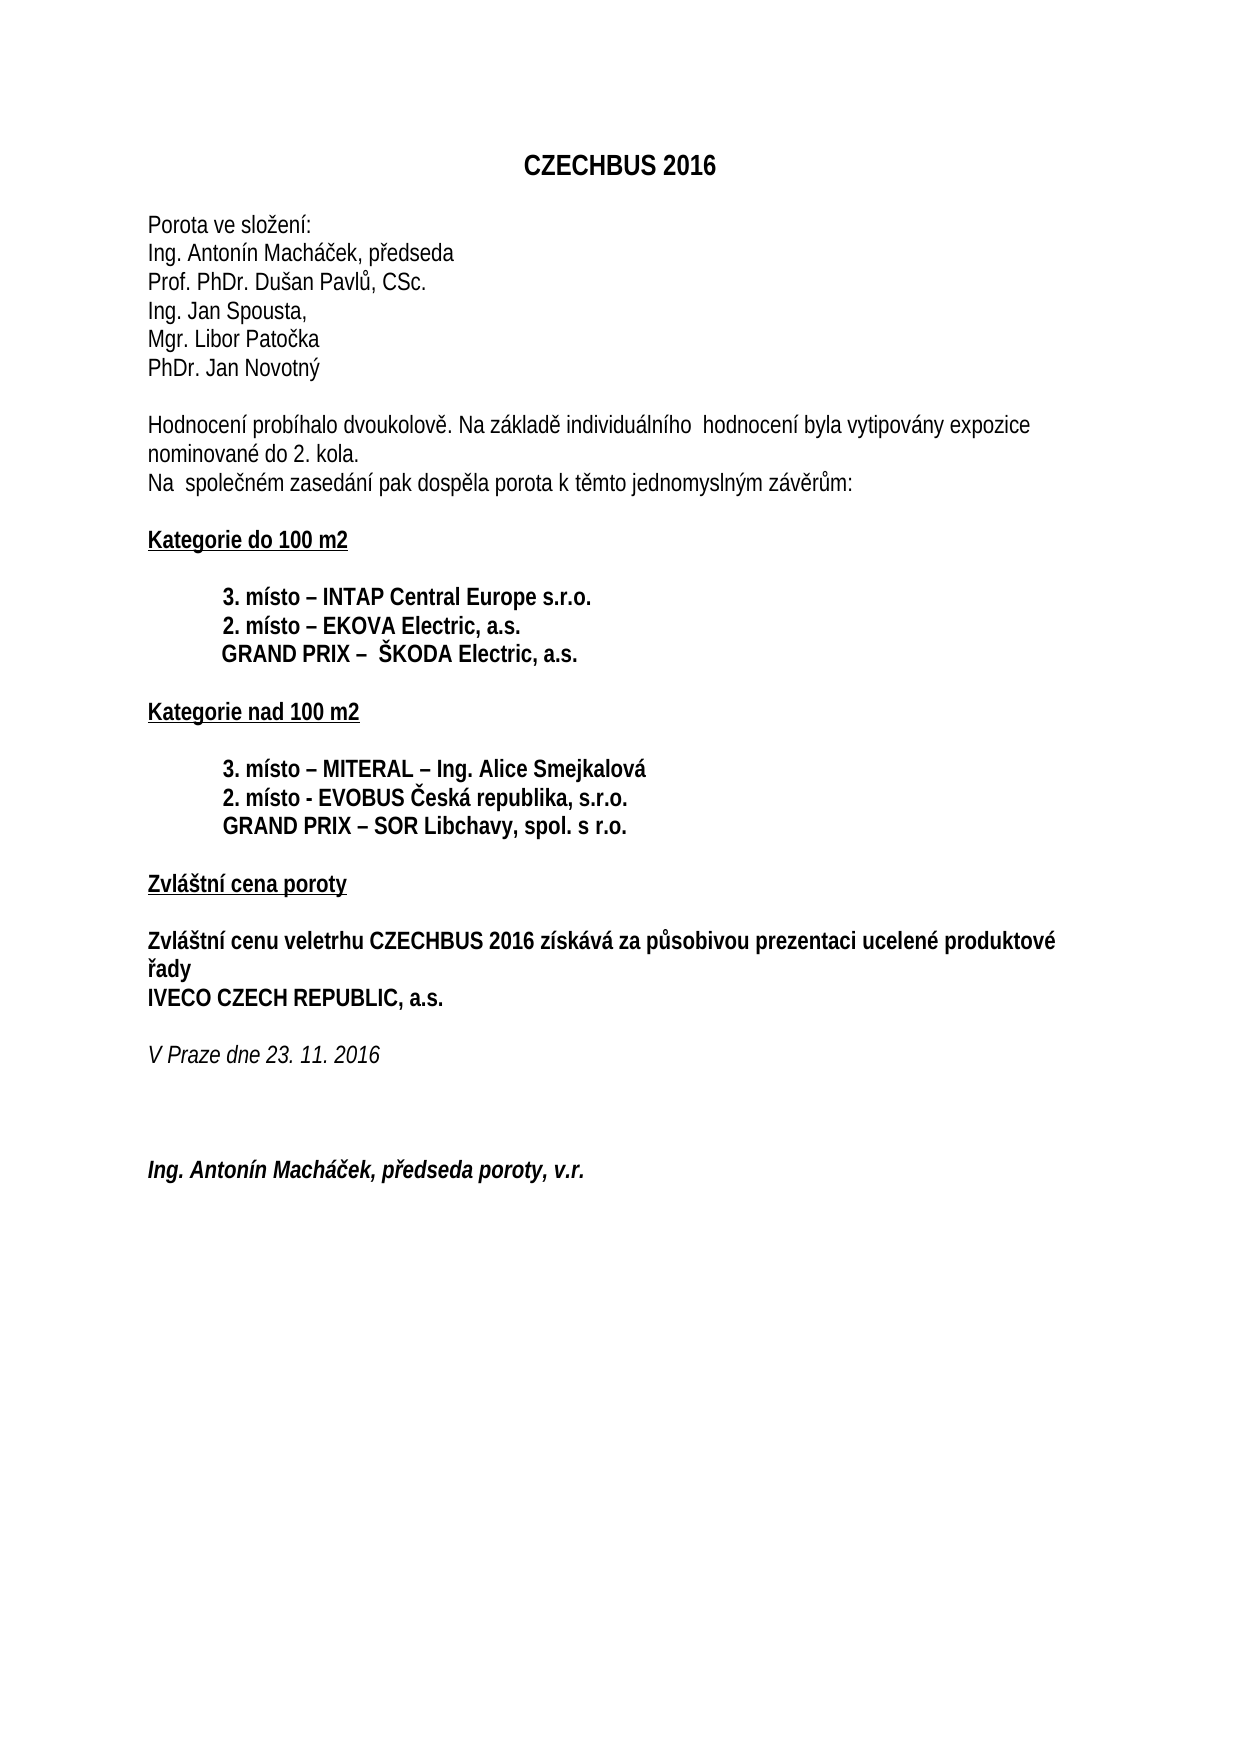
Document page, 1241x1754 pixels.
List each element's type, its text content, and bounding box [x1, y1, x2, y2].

text Porota ve složení: [148, 210, 1093, 238]
text Prof. PhDr. Dušan Pavlů, CSc. [148, 267, 1093, 296]
text Ing. Jan Spousta, [148, 296, 1093, 324]
text Mgr. Libor Patočka [148, 324, 1093, 353]
text 2. místo - EVOBUS Česká republika, s.r.o. [223, 783, 1093, 811]
text IVECO CZECH REPUBLIC, a.s. [148, 983, 1093, 1012]
text Kategorie do 100 m2 [148, 525, 1093, 553]
text Hodnocení probíhalo dvoukolově. Na základě individuálního hodnocení byla vytipovány expozice nominované do 2. kola. [148, 410, 1093, 467]
text 3. místo – INTAP Central Europe s.r.o. [223, 582, 1093, 611]
text 2. místo – EKOVA Electric, a.s. [223, 611, 1093, 639]
text Zvláštní cena poroty [148, 868, 1093, 897]
text Na společném zasedání pak dospěla porota k těmto jednomyslným závěrům: [148, 467, 1093, 496]
text Ing. Antonín Macháček, předseda poroty, v.r. [148, 1155, 1093, 1184]
text 3. místo – MITERAL – Ing. Alice Smejkalová [223, 754, 1093, 783]
text CZECHBUS 2016 [148, 148, 1093, 181]
text GRAND PRIX – SOR Libchavy, spol. s r.o. [223, 811, 1093, 840]
text PhDr. Jan Novotný [148, 353, 1093, 382]
text Kategorie nad 100 m2 [148, 697, 1093, 725]
text Ing. Antonín Macháček, předseda [148, 238, 1093, 267]
text V Praze dne 23. 11. 2016 [148, 1040, 1093, 1069]
text GRAND PRIX – ŠKODA Electric, a.s. [148, 639, 1093, 668]
text Zvláštní cenu veletrhu CZECHBUS 2016 získává za působivou prezentaci ucelené produktové řady [148, 926, 1093, 983]
